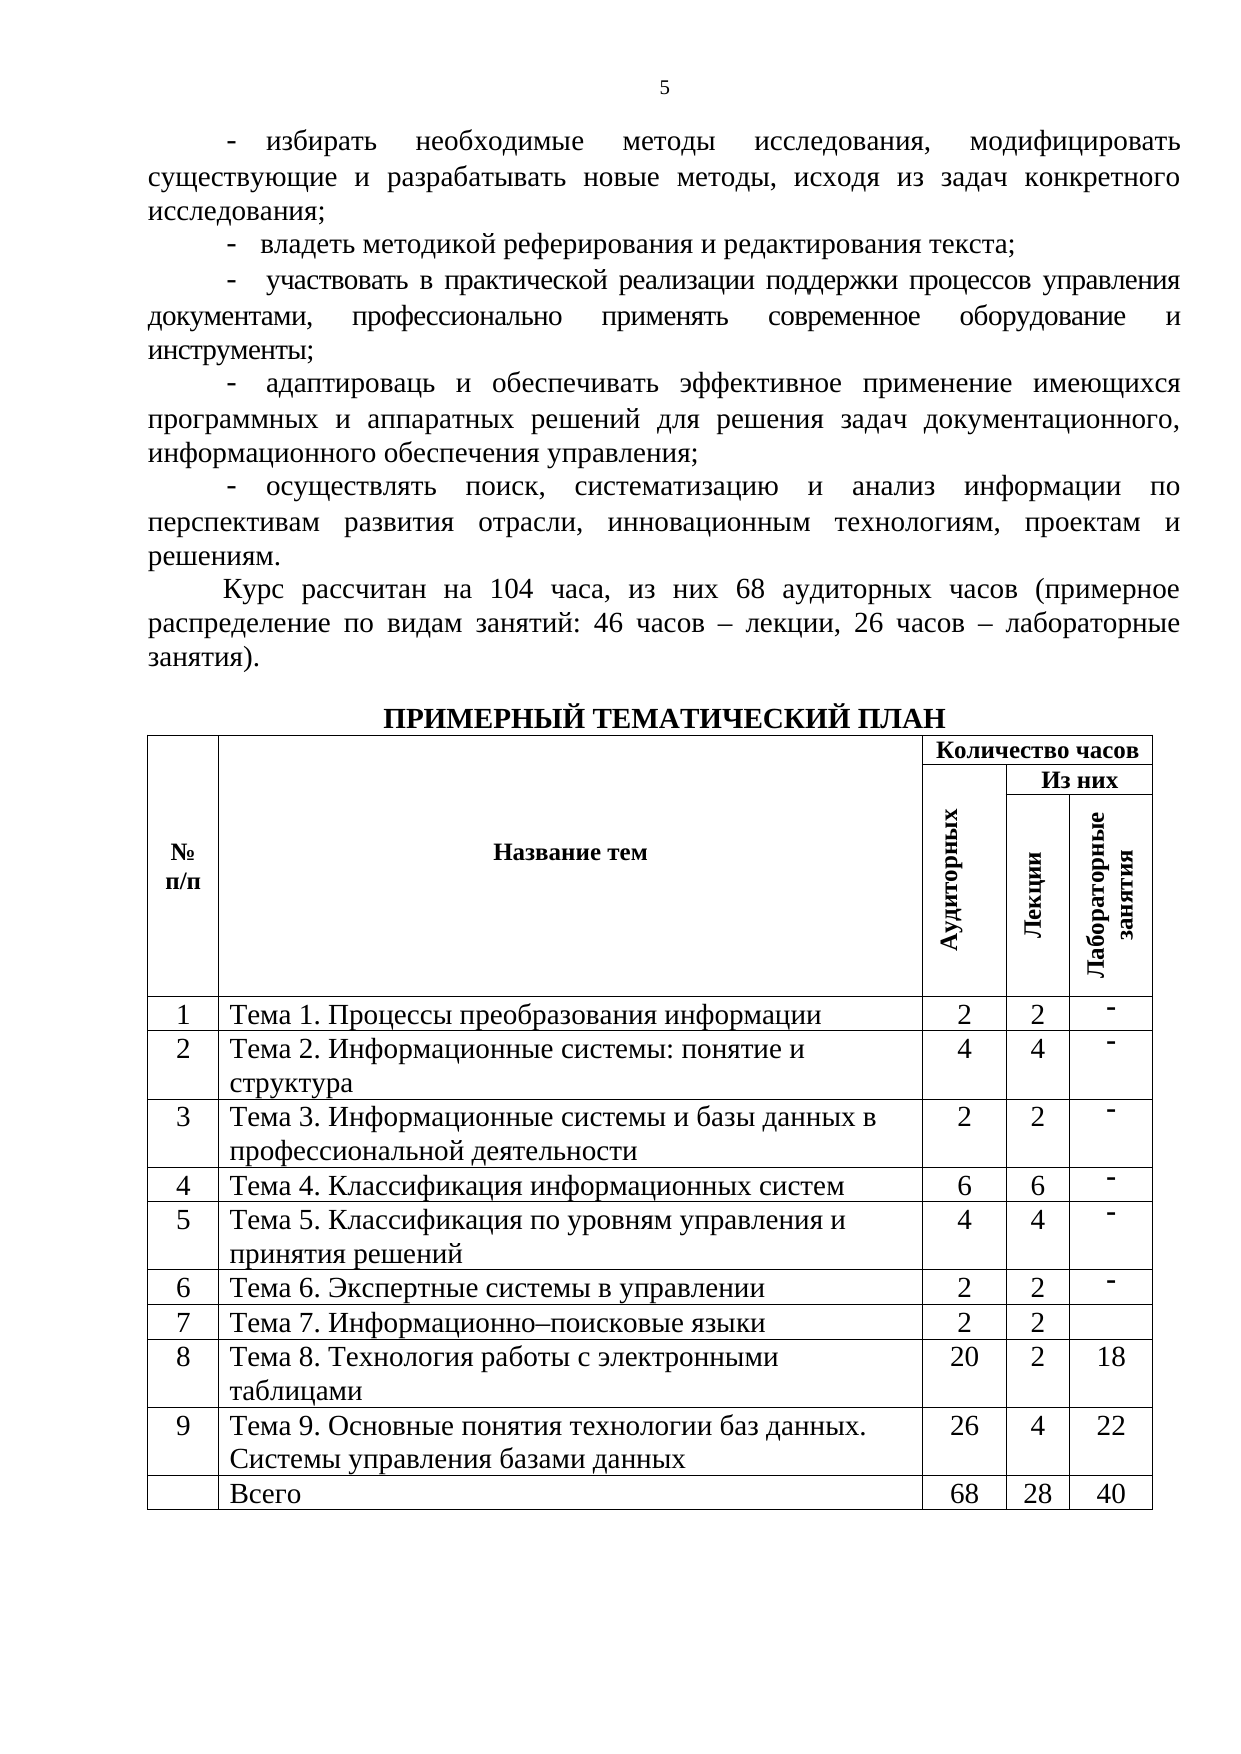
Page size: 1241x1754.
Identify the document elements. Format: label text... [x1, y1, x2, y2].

table_cell 2 [923, 997, 1006, 1030]
table_cell [1070, 1270, 1152, 1304]
table_cell 22 [1070, 1408, 1152, 1475]
table_cell Тема 6. Экспертные системы в управлении [219, 1270, 922, 1304]
table_cell 9 [148, 1408, 218, 1475]
table_cell 2 [1007, 1270, 1069, 1304]
table_cell 7 [148, 1305, 218, 1338]
subtitle ПРИМЕРНЫЙ ТЕМАТИЧЕСКИЙ ПЛАН [148, 701, 1181, 734]
table_cell 4 [1007, 1031, 1069, 1098]
table_cell [1070, 1100, 1152, 1167]
table_cell 6 [1007, 1168, 1069, 1201]
table_cell 4 [148, 1168, 218, 1201]
table_cell Тема 5. Классификация по уровням управления и принятия решений [219, 1202, 922, 1269]
table_cell 5 [148, 1202, 218, 1269]
table_cell Тема 2. Информационные системы: понятие и структура [219, 1031, 922, 1098]
table_header Количество часов [923, 736, 1152, 764]
table_cell Из них [1007, 765, 1152, 794]
list владеть методикой реферирования и редактирования текста; [223, 226, 1181, 262]
text Курс рассчитан на 104 часа, из них 68 аудиторных часов (примерное распределение по видам занятий: 46 часов – лекции, 26 часов – лабораторные занятия). [148, 572, 1181, 672]
table_cell Тема 4. Классификация информационных систем [219, 1168, 922, 1201]
table_cell 2 [148, 1031, 218, 1098]
table_cell [1070, 1031, 1152, 1098]
table_cell 2 [923, 1305, 1006, 1338]
table_cell 2 [1007, 997, 1069, 1030]
table_cell 4 [1007, 1202, 1069, 1269]
table_cell 68 [923, 1476, 1006, 1509]
table_cell 6 [148, 1270, 218, 1304]
table_header № п/п [148, 736, 218, 996]
table_cell 3 [148, 1100, 218, 1167]
table_cell Тема 9. Основные понятия технологии баз данных. Системы управления базами данных [219, 1408, 922, 1475]
table_cell 6 [923, 1168, 1006, 1201]
table_cell Лабораторные занятия [1070, 795, 1152, 996]
table_cell 2 [1007, 1340, 1069, 1407]
table_header Название тем [219, 736, 922, 996]
table_cell Тема 8. Технология работы с электронными таблицами [219, 1340, 922, 1407]
table_cell Тема 7. Информационно–поисковые языки [219, 1305, 922, 1338]
table_cell 8 [148, 1340, 218, 1407]
table_cell Лекции [1007, 795, 1069, 996]
table_cell [1070, 997, 1152, 1030]
list осуществлять поиск, систематизацию и анализ информации по перспективам развития отрасли, инновационным технологиям, проектам и решениям. [148, 468, 1181, 572]
table_cell [1070, 1168, 1152, 1201]
table_cell 4 [1007, 1408, 1069, 1475]
table_cell 2 [923, 1100, 1006, 1167]
table_cell [148, 1476, 218, 1509]
table_cell 4 [923, 1031, 1006, 1098]
table_cell [1070, 1202, 1152, 1269]
table_cell [1070, 1305, 1152, 1338]
table_cell 28 [1007, 1476, 1069, 1509]
table_cell Всего [219, 1476, 922, 1509]
table_cell 26 [923, 1408, 1006, 1475]
table_cell Тема 3. Информационные системы и базы данных в профессиональной деятельности [219, 1100, 922, 1167]
table_cell 1 [148, 997, 218, 1030]
list адаптироваць и обеспечивать эффективное применение имеющихся программных и аппаратных решений для решения задач документационного, информационного обеспечения управления; [148, 365, 1181, 468]
list избирать необходимые методы исследования, модифицировать существующие и разрабатывать новые методы, исходя из задач конкретного исследования; [148, 123, 1181, 226]
table_cell 4 [923, 1202, 1006, 1269]
list участвовать в практической реализации поддержки процессов управления документами, профессионально применять современное оборудование и инструменты; [148, 262, 1181, 365]
table_cell 2 [1007, 1100, 1069, 1167]
table_cell 18 [1070, 1340, 1152, 1407]
table_cell 2 [1007, 1305, 1069, 1338]
table_cell Тема 1. Процессы преобразования информации [219, 997, 922, 1030]
table_cell 2 [923, 1270, 1006, 1304]
table_cell 20 [923, 1340, 1006, 1407]
table_cell 40 [1070, 1476, 1152, 1509]
table_cell Аудиторных [923, 765, 1006, 996]
